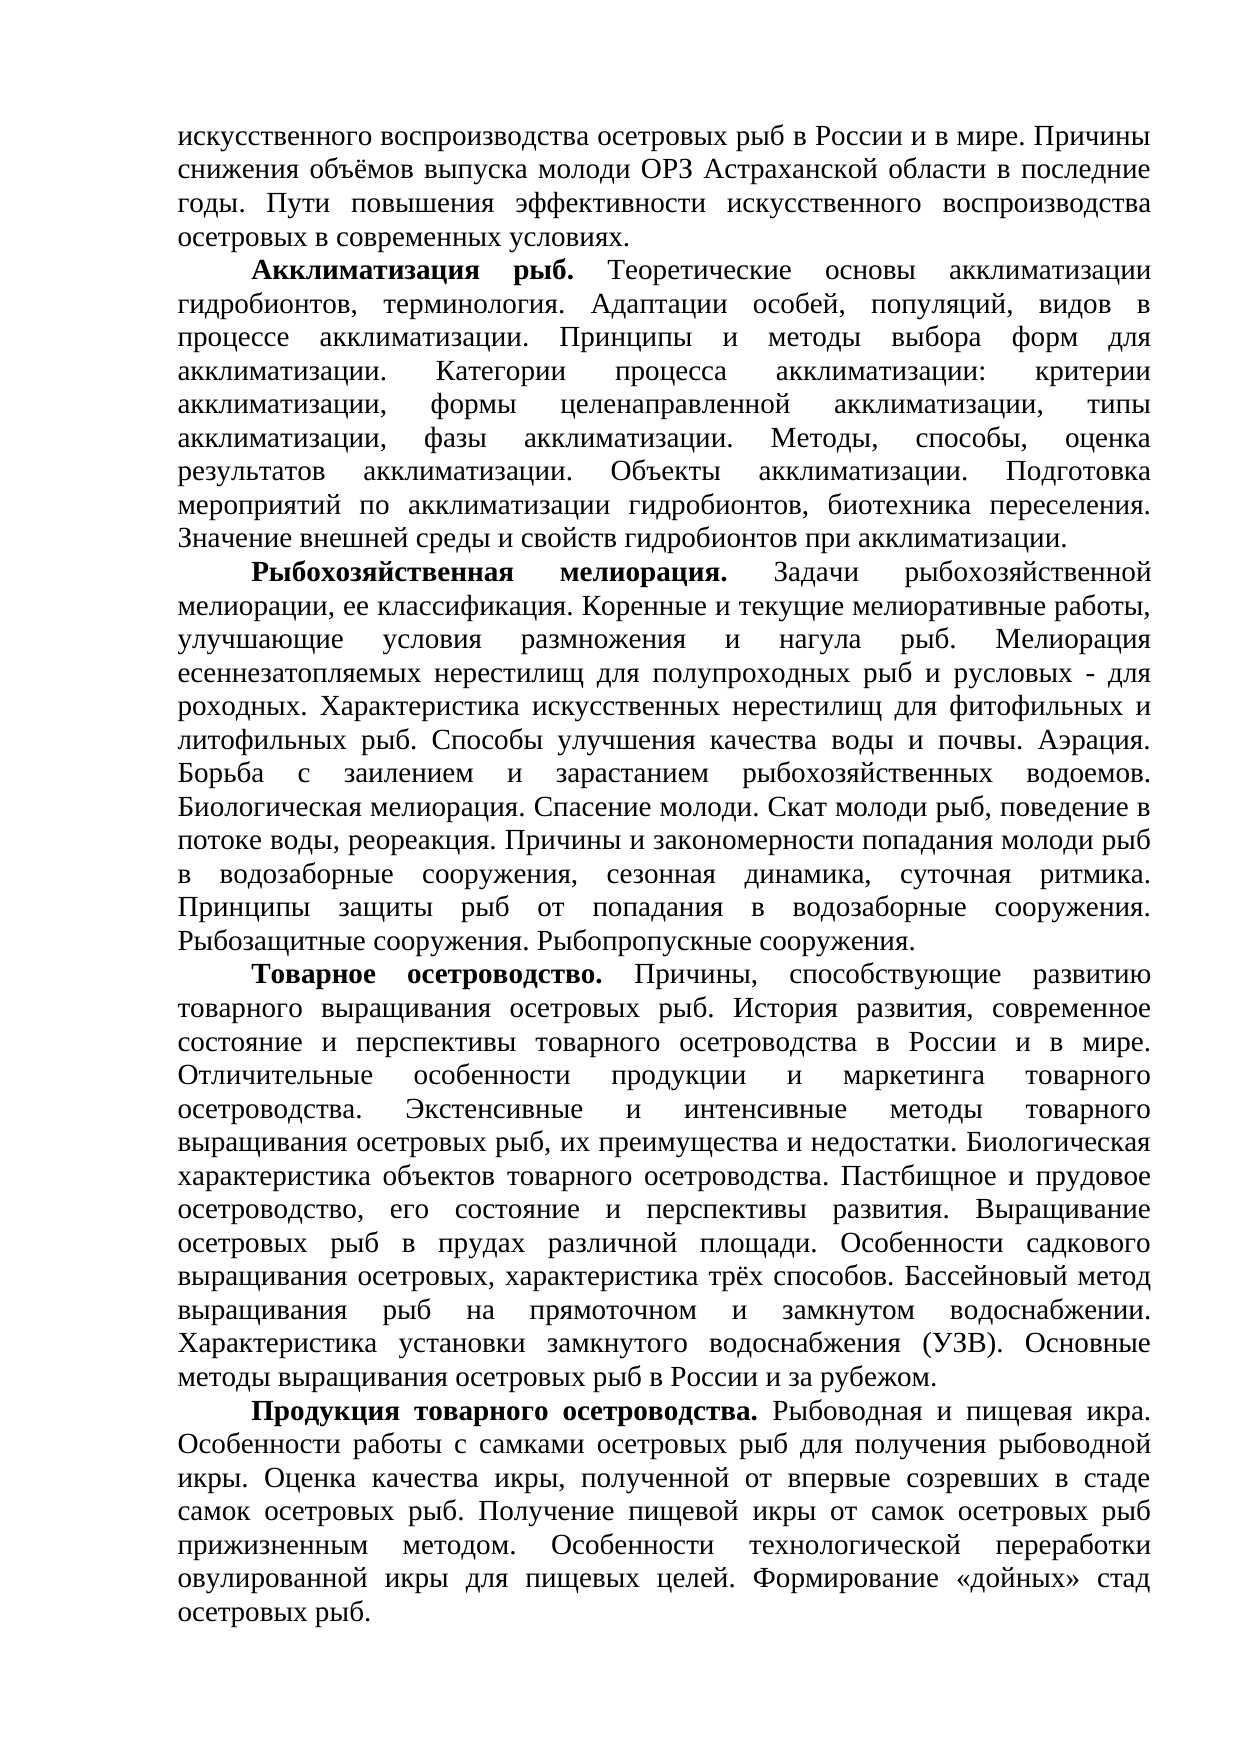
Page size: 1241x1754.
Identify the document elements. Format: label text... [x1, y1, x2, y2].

text Товарное осетроводство. Причины, способствующие развитию товарного выращивания осетровых рыб. История развития, современное состояние и перспективы товарного осетроводства в России и в мире. Отличительные особенности продукции и маркетинга товарного осетроводства. Экстенсивные и интенсивные методы товарного выращивания осетровых рыб, их преимущества и недостатки. Биологическая характеристика объектов товарного осетроводства. Пастбищное и прудовое осетроводство, его состояние и перспективы развития. Выращивание осетровых рыб в прудах различной площади. Особенности садкового выращивания осетровых, характеристика трёх способов. Бассейновый метод выращивания рыб на прямоточном и замкнутом водоснабжении. Характеристика установки замкнутого водоснабжения (УЗВ). Основные методы выращивания осетровых рыб в России и за рубежом. [177, 957, 1152, 1393]
text Акклиматизация рыб. Теоретические основы акклиматизации гидробионтов, терминология. Адаптации особей, популяций, видов в процессе акклиматизации. Принципы и методы выбора форм для акклиматизации. Категории процесса акклиматизации: критерии акклиматизации, формы целенаправленной акклиматизации, типы акклиматизации, фазы акклиматизации. Методы, способы, оценка результатов акклиматизации. Объекты акклиматизации. Подготовка мероприятий по акклиматизации гидробионтов, биотехника переселения. Значение внешней среды и свойств гидробионтов при акклиматизации. [177, 252, 1152, 554]
text Продукция товарного осетроводства. Рыбоводная и пищевая икра. Особенности работы с самками осетровых рыб для получения рыбоводной икры. Оценка качества икры, полученной от впервые созревших в стаде самок осетровых рыб. Получение пищевой икры от самок осетровых рыб прижизненным методом. Особенности технологической переработки овулированной икры для пищевых целей. Формирование «дойных» стад осетровых рыб. [177, 1393, 1152, 1627]
text Рыбохозяйственная мелиорация. Задачи рыбохозяйственной мелиорации, ее классификация. Коренные и текущие мелиоративные работы, улучшающие условия размножения и нагула рыб. Мелиорация есеннезатопляемых нерестилищ для полупроходных рыб и русловых - для роходных. Характеристика искусственных нерестилищ для фитофильных и литофильных рыб. Способы улучшения качества воды и почвы. Аэрация. Борьба с заилением и зарастанием рыбохозяйственных водоемов. Биологическая мелиорация. Спасение молоди. Скат молоди рыб, поведение в потоке воды, реореакция. Причины и закономерности попадания молоди рыб в водозаборные сооружения, сезонная динамика, суточная ритмика. Принципы защиты рыб от попадания в водозаборные сооружения. Рыбозащитные сооружения. Рыбопропускные сооружения. [177, 554, 1152, 957]
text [177, 118, 1152, 252]
